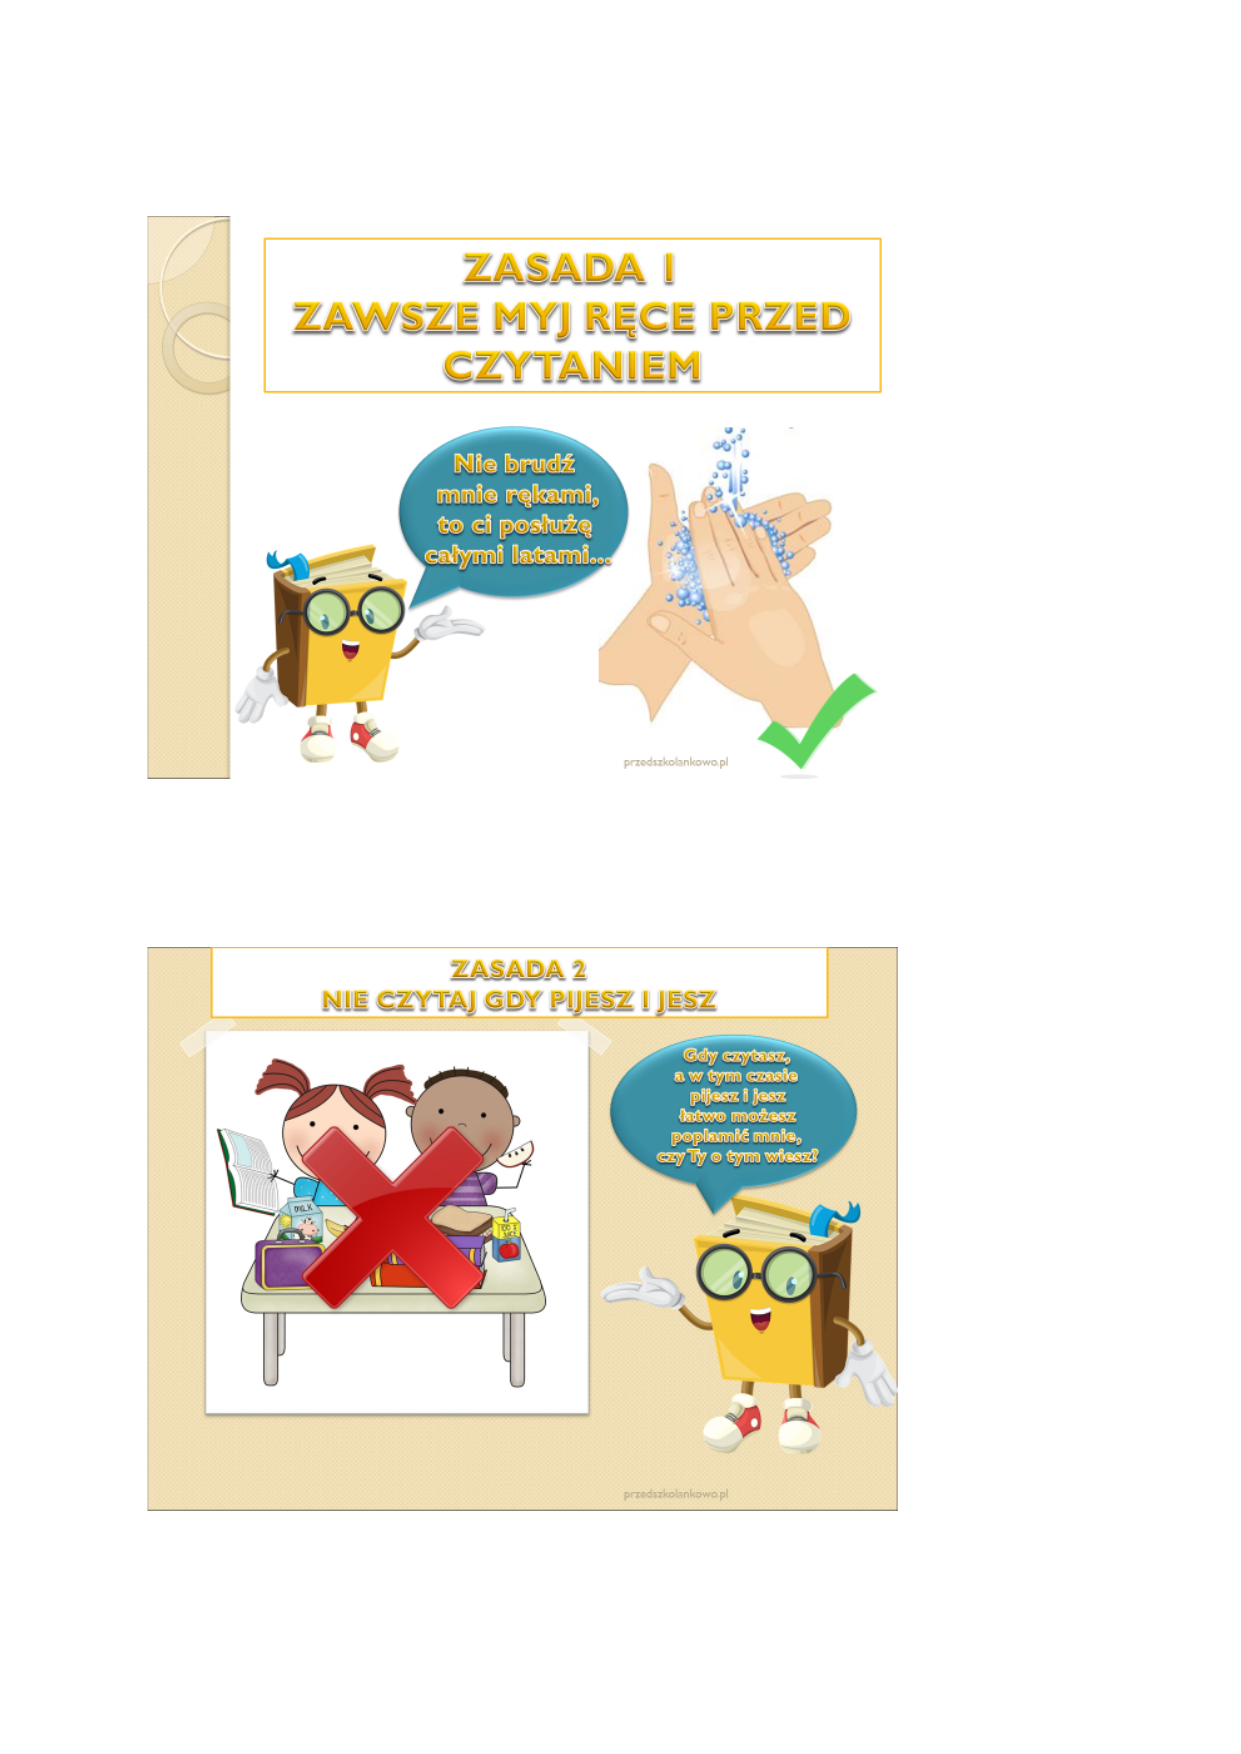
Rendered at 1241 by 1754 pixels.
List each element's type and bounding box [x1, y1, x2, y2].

picture [147, 947, 898, 1511]
picture [147, 216, 898, 779]
